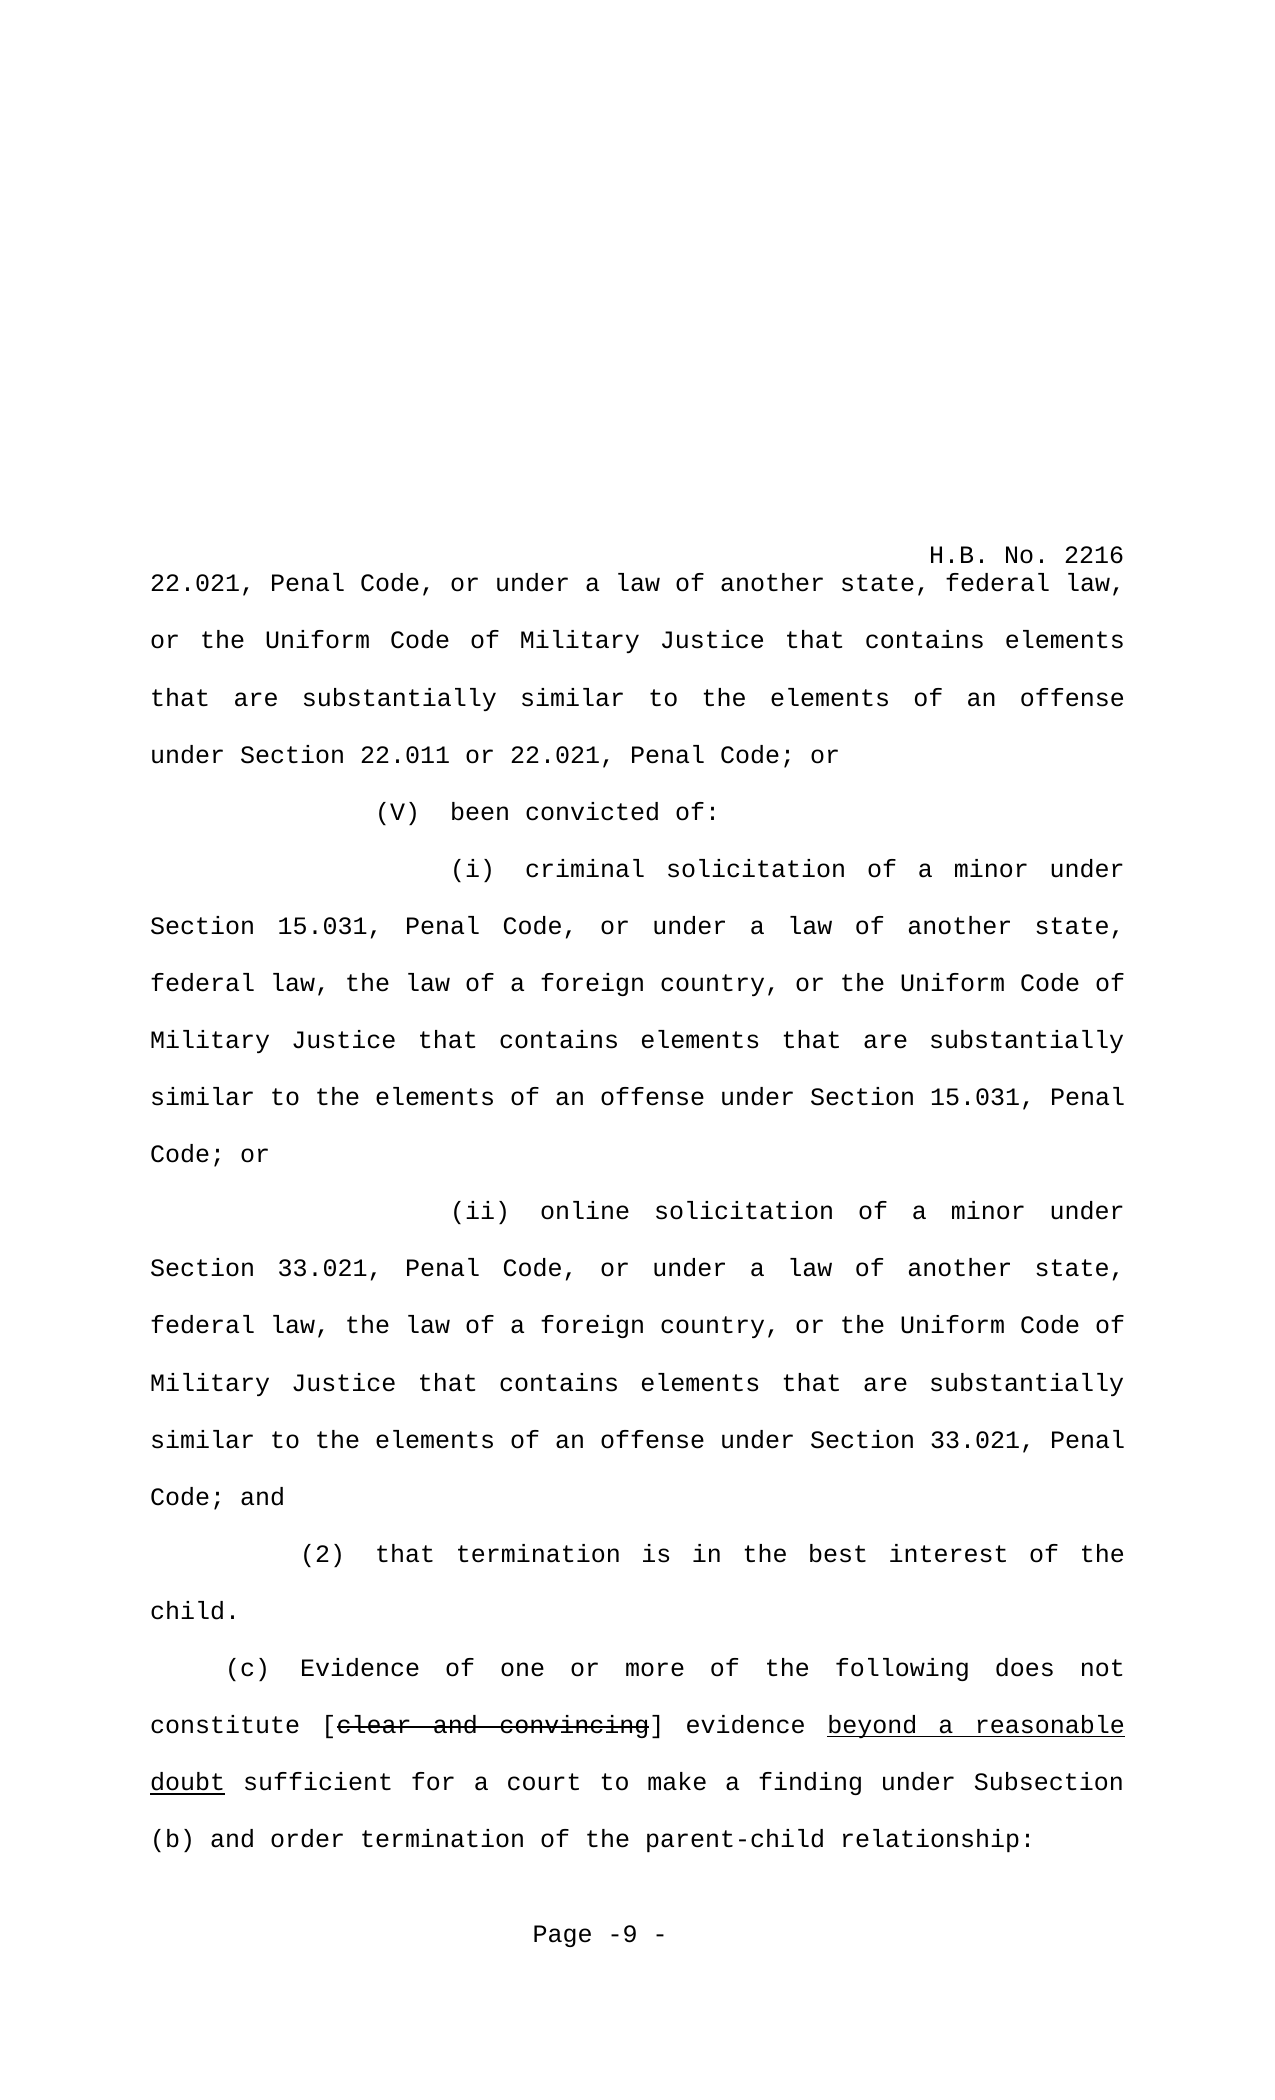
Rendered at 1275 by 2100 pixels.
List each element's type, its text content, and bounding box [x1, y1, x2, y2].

text (ii) online solicitation of a minor under Section 33.021, Penal Code, or under a law of another state, federal law, the law of a foreign country, or the Uniform Code of Military Justice that contains elements that are substantially similar to the elements of an offense under Section 33.021, Penal Code; and [150, 1199, 1125, 1513]
text (c) Evidence of one or more of the following does not constitute [clear and convincing] evidence beyond a reasonable doubt sufficient for a court to make a finding under Subsection (b) and order termination of the parent-child relationship: [150, 1655, 1125, 1855]
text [150, 571, 1125, 771]
text (V) been convicted of: [150, 799, 1125, 828]
text (2) that termination is in the best interest of the child. [150, 1541, 1125, 1627]
text (i) criminal solicitation of a minor under Section 15.031, Penal Code, or under a law of another state, federal law, the law of a foreign country, or the Uniform Code of Military Justice that contains elements that are substantially similar to the elements of an offense under Section 15.031, Penal Code; or [150, 856, 1125, 1170]
